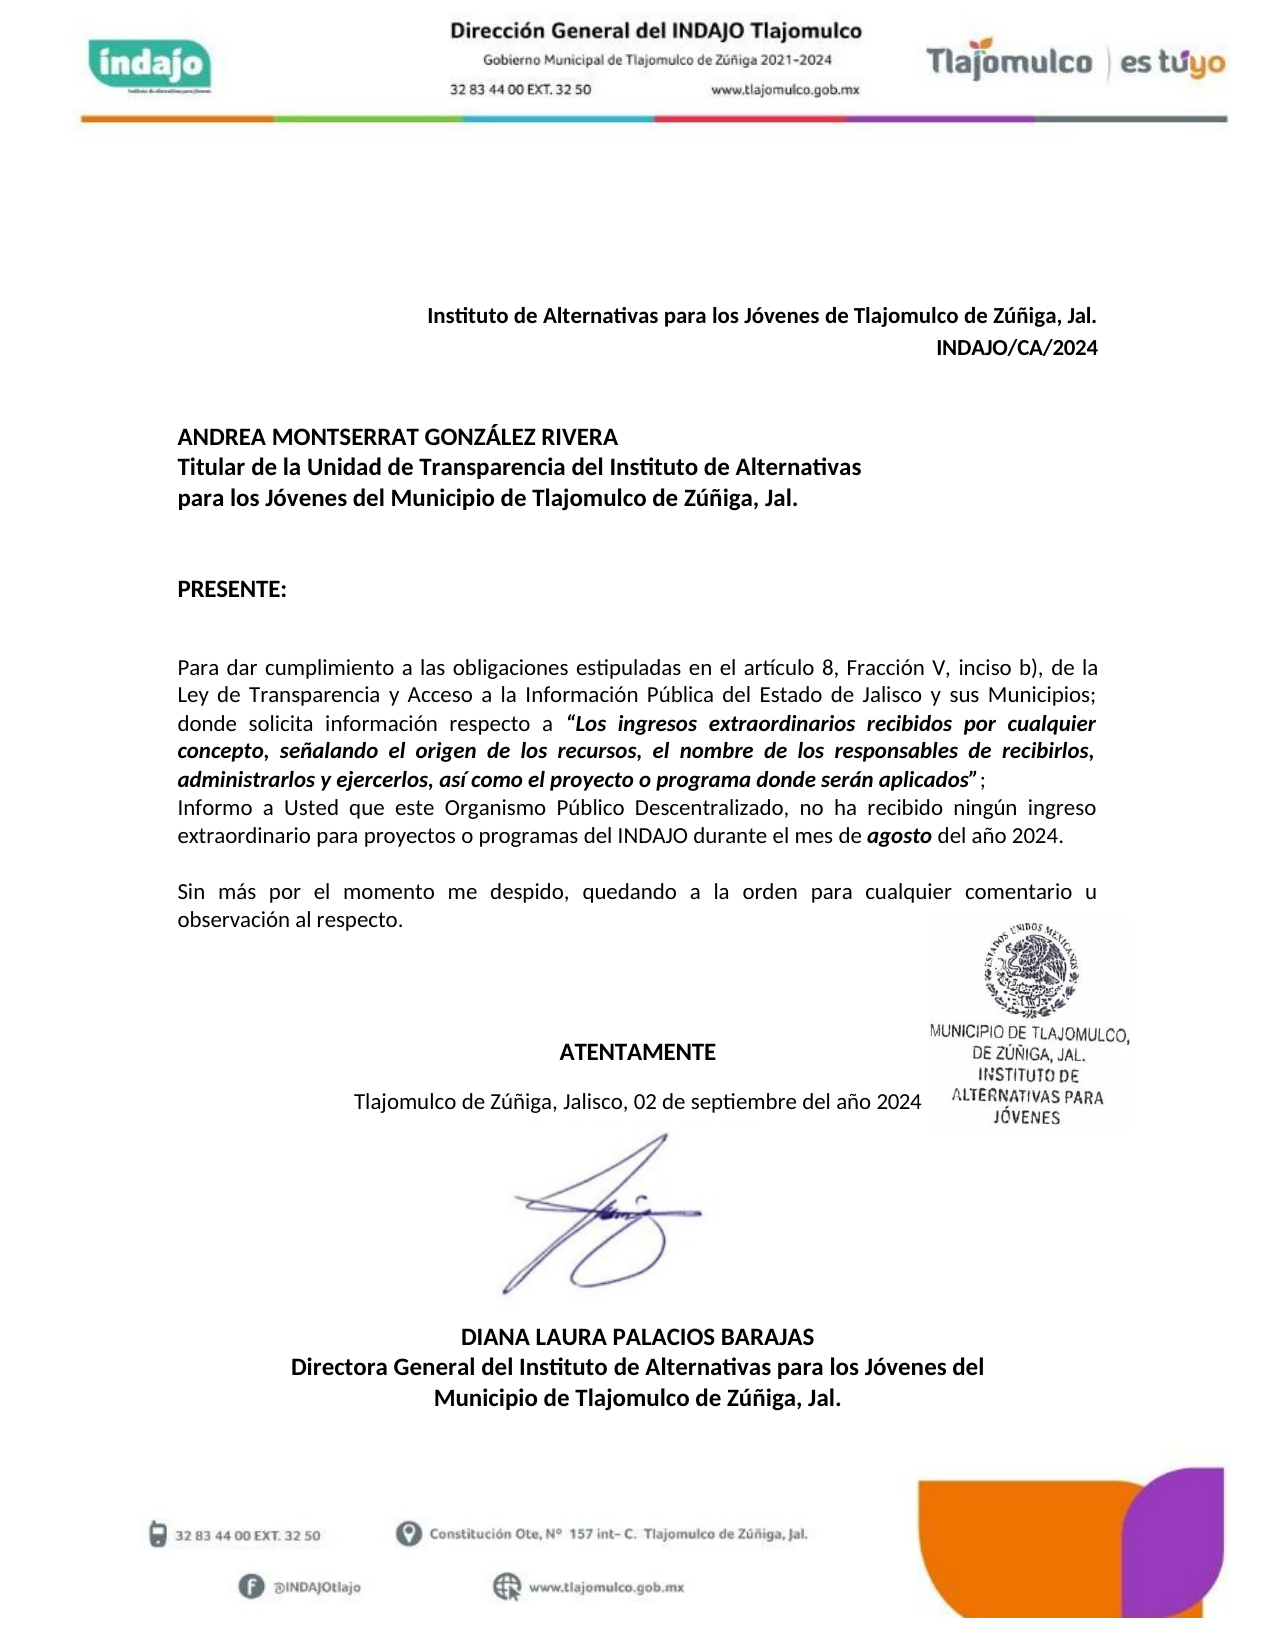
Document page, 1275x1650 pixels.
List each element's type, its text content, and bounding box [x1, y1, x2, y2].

text Instituto de Alternativas para los Jóvenes de Tlajomulco de Zúñiga, Jal. [427, 301, 1110, 329]
text Para dar cumplimiento a las obligaciones estipuladas en el artículo 8, Fracción V, inciso b), de la Ley de Transparencia y Acceso a la Información Pública del Estado de Jalisco y sus Municipios; donde solicita información respecto a “Los ingresos extraordinarios recibidos por cualquier concepto, señalando el origen de los recursos, el nombre de los responsables de recibirlos, administrarlos y ejercerlos, así como el proyecto o programa donde serán aplicados”; [177, 653, 1098, 793]
text ANDREA MONTSERRAT GONZÁLEZ RIVERA [177, 421, 1110, 451]
text ATENTAMENTE [167, 1036, 1109, 1066]
picture [71, 13, 1231, 1618]
text Sin más por el momento me despido, quedando a la orden para cualquier comentario u observación al respecto. [177, 877, 1098, 933]
text Informo a Usted que este Organismo Público Descentralizado, no ha recibido ningún ingreso extraordinario para proyectos o programas del INDAJO durante el mes de agosto del año 2024. [177, 793, 1098, 849]
text DIANA LAURA PALACIOS BARAJAS [258, 1321, 1017, 1352]
text INDAJO/CA/2024 [167, 333, 1098, 361]
text Directora General del Instituto de Alternativas para los Jóvenes del Municipio de Tlajomulco de Zúñiga, Jal. [258, 1352, 1017, 1413]
text PRESENTE: [177, 573, 1110, 604]
text Tlajomulco de Zúñiga, Jalisco, 02 de septiembre del año 2024 [259, 1087, 1017, 1115]
text Titular de la Unidad de Transparencia del Instituto de Alternativas para los Jóvenes del Municipio de Tlajomulco de Zúñiga, Jal. [177, 451, 902, 512]
